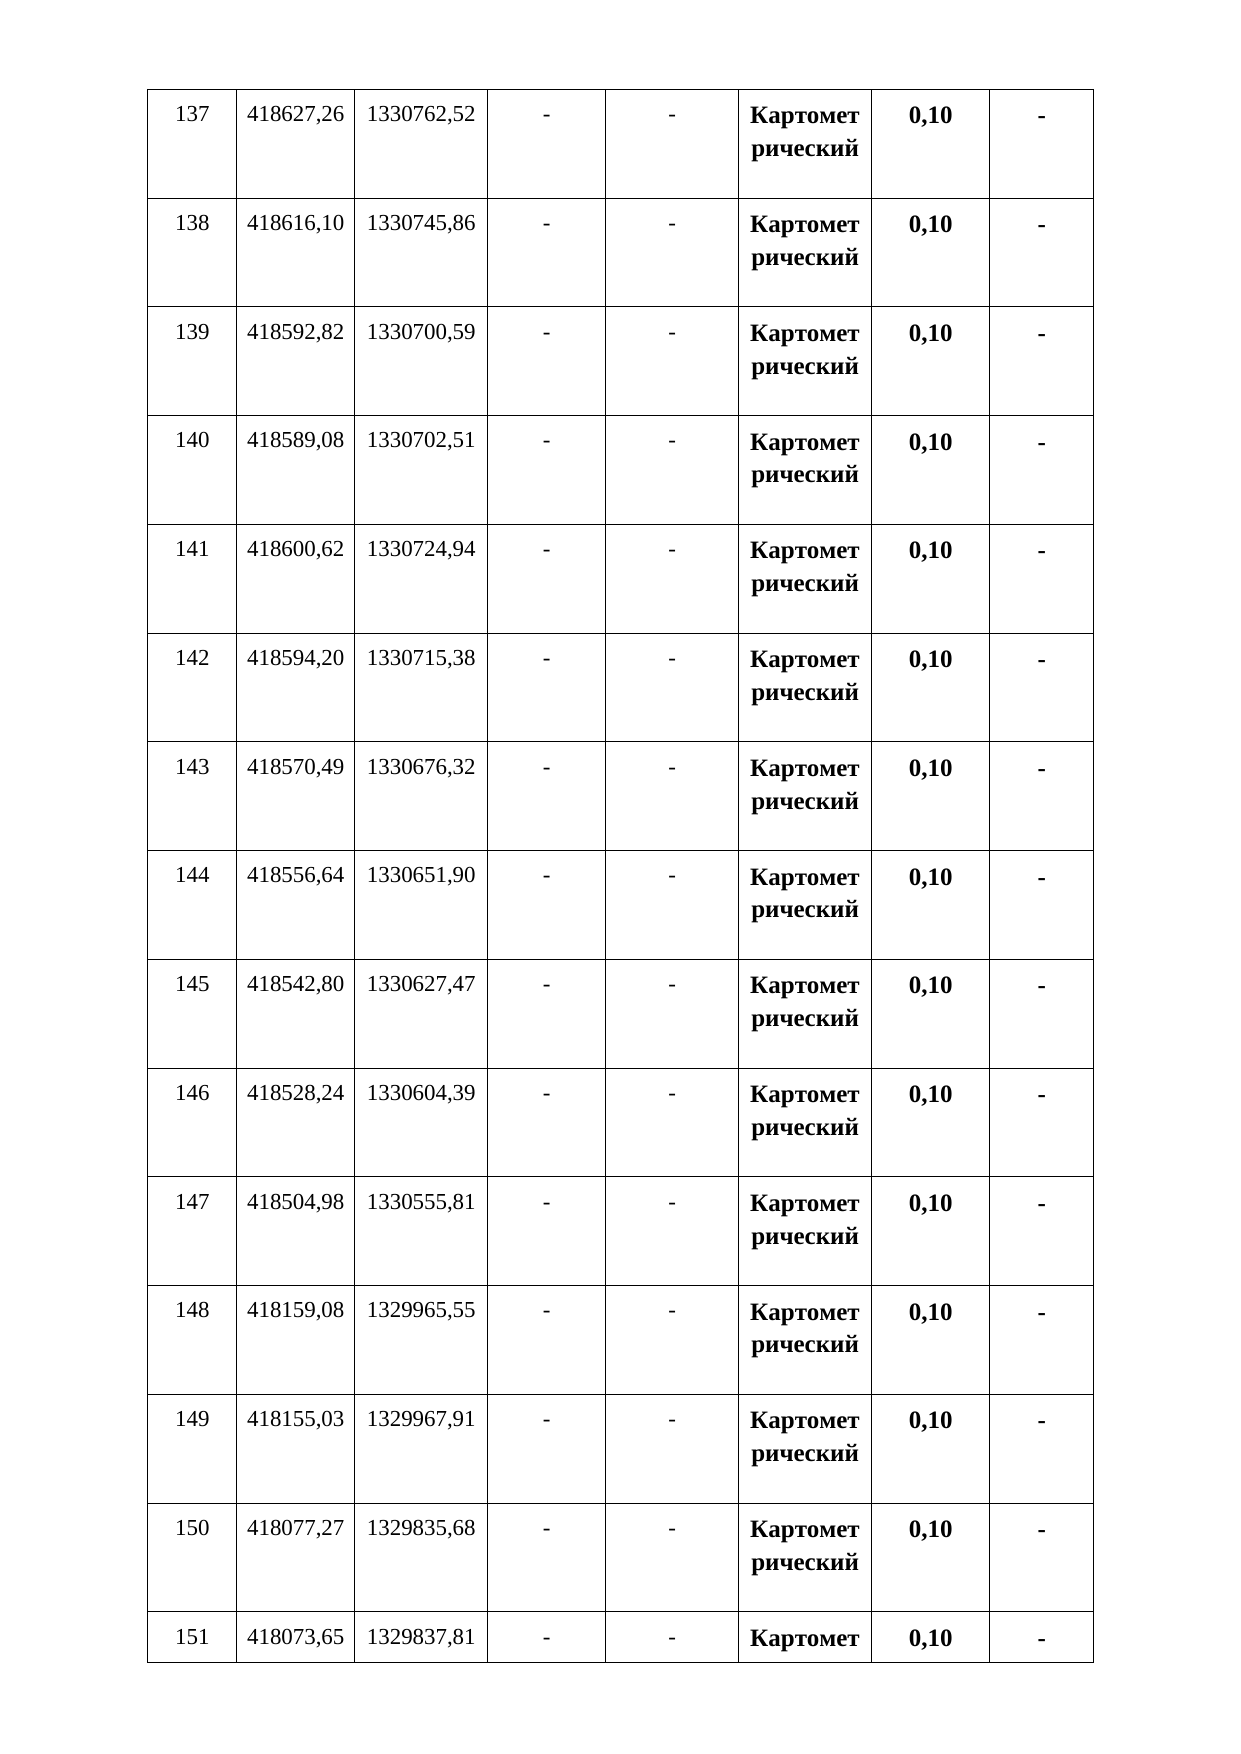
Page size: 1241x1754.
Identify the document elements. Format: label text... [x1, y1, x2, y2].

table_cell - [990, 1069, 1093, 1176]
table_cell - [606, 1395, 738, 1502]
table_cell 418077,27 [237, 1504, 354, 1611]
table_cell 418592,82 [237, 307, 354, 415]
table_cell 1330762,52 [355, 90, 487, 197]
table_cell 0,10 [872, 199, 989, 306]
table_cell - [606, 742, 738, 850]
table_cell - [990, 851, 1093, 959]
table_cell - [990, 90, 1093, 197]
table_cell 138 [148, 199, 236, 306]
table_cell 0,10 [872, 307, 989, 415]
table_cell 0,10 [872, 634, 989, 741]
table_cell 1330700,59 [355, 307, 487, 415]
table_cell 1329837,81 [355, 1612, 487, 1662]
table_cell 418600,62 [237, 525, 354, 632]
table_cell 142 [148, 634, 236, 741]
table_cell 418589,08 [237, 416, 354, 524]
table_cell - [990, 1504, 1093, 1611]
table_cell - [606, 1177, 738, 1285]
table_cell - [488, 1612, 605, 1662]
table_cell - [488, 1286, 605, 1394]
table_cell 0,10 [872, 742, 989, 850]
table_cell 418570,49 [237, 742, 354, 850]
table_cell 139 [148, 307, 236, 415]
table_cell - [488, 960, 605, 1067]
table_cell - [488, 1395, 605, 1502]
table_cell 1330715,38 [355, 634, 487, 741]
table_cell - [606, 1069, 738, 1176]
table_cell - [990, 1612, 1093, 1662]
table_cell - [990, 525, 1093, 632]
table_cell Картометрический [739, 960, 871, 1067]
table_cell 418542,80 [237, 960, 354, 1067]
table_cell Картометрический [739, 1395, 871, 1502]
table_cell - [488, 307, 605, 415]
table_cell 418627,26 [237, 90, 354, 197]
table_cell - [488, 1504, 605, 1611]
table_cell 1330676,32 [355, 742, 487, 850]
table_cell 0,10 [872, 1504, 989, 1611]
table_cell 0,10 [872, 90, 989, 197]
table_cell 137 [148, 90, 236, 197]
table_cell 1330745,86 [355, 199, 487, 306]
table_cell 149 [148, 1395, 236, 1502]
table_cell - [990, 1286, 1093, 1394]
table_cell - [606, 90, 738, 197]
table_cell Картометрический [739, 525, 871, 632]
table_cell 418528,24 [237, 1069, 354, 1176]
table_cell - [606, 1612, 738, 1662]
table_cell - [606, 851, 738, 959]
table_cell 140 [148, 416, 236, 524]
table_cell - [488, 416, 605, 524]
table_cell - [606, 416, 738, 524]
table_cell 0,10 [872, 525, 989, 632]
table_cell 1329965,55 [355, 1286, 487, 1394]
table_cell 1330651,90 [355, 851, 487, 959]
table_cell 1330555,81 [355, 1177, 487, 1285]
table_cell 148 [148, 1286, 236, 1394]
table_cell - [488, 90, 605, 197]
table_cell 141 [148, 525, 236, 632]
table_cell - [990, 199, 1093, 306]
table_cell 418616,10 [237, 199, 354, 306]
table_cell Картометрический [739, 1612, 871, 1662]
table_cell 1330724,94 [355, 525, 487, 632]
table_cell - [606, 1504, 738, 1611]
table_cell Картометрический [739, 90, 871, 197]
table_cell - [990, 742, 1093, 850]
table_cell Картометрический [739, 742, 871, 850]
table_cell 0,10 [872, 960, 989, 1067]
table_cell - [990, 1395, 1093, 1502]
table_cell 418594,20 [237, 634, 354, 741]
table_cell - [488, 1177, 605, 1285]
table_cell - [990, 307, 1093, 415]
table_cell 144 [148, 851, 236, 959]
table_cell - [488, 634, 605, 741]
table_cell 418556,64 [237, 851, 354, 959]
table_cell - [990, 634, 1093, 741]
table_cell 418155,03 [237, 1395, 354, 1502]
table_cell - [606, 525, 738, 632]
table_cell Картометрический [739, 416, 871, 524]
table_cell Картометрический [739, 1069, 871, 1176]
table_cell - [606, 199, 738, 306]
table_cell 150 [148, 1504, 236, 1611]
table_cell 0,10 [872, 851, 989, 959]
table_cell Картометрический [739, 307, 871, 415]
table_cell Картометрический [739, 634, 871, 741]
table_cell Картометрический [739, 199, 871, 306]
table_cell - [606, 960, 738, 1067]
table_cell 418159,08 [237, 1286, 354, 1394]
table_cell - [990, 960, 1093, 1067]
table_cell 145 [148, 960, 236, 1067]
table_cell Картометрический [739, 851, 871, 959]
table_cell Картометрический [739, 1286, 871, 1394]
table_cell 0,10 [872, 1177, 989, 1285]
table_cell 418073,65 [237, 1612, 354, 1662]
table_cell - [488, 851, 605, 959]
table_cell 0,10 [872, 416, 989, 524]
table_cell 146 [148, 1069, 236, 1176]
table_cell 1329967,91 [355, 1395, 487, 1502]
table_cell 0,10 [872, 1286, 989, 1394]
table_cell - [488, 742, 605, 850]
table_cell 0,10 [872, 1395, 989, 1502]
table_cell 418504,98 [237, 1177, 354, 1285]
table_cell Картометрический [739, 1504, 871, 1611]
table_cell - [990, 1177, 1093, 1285]
table_cell - [606, 307, 738, 415]
table_cell - [606, 634, 738, 741]
table_cell - [990, 416, 1093, 524]
table_cell - [606, 1286, 738, 1394]
table_cell Картометрический [739, 1177, 871, 1285]
table_cell 0,10 [872, 1069, 989, 1176]
table_cell 1330627,47 [355, 960, 487, 1067]
table_cell 147 [148, 1177, 236, 1285]
table_cell - [488, 199, 605, 306]
table_cell 0,10 [872, 1612, 989, 1662]
table_cell 151 [148, 1612, 236, 1662]
table_cell 1330702,51 [355, 416, 487, 524]
table_cell 143 [148, 742, 236, 850]
table_cell 1329835,68 [355, 1504, 487, 1611]
table_cell 1330604,39 [355, 1069, 487, 1176]
table_cell - [488, 525, 605, 632]
table_cell - [488, 1069, 605, 1176]
